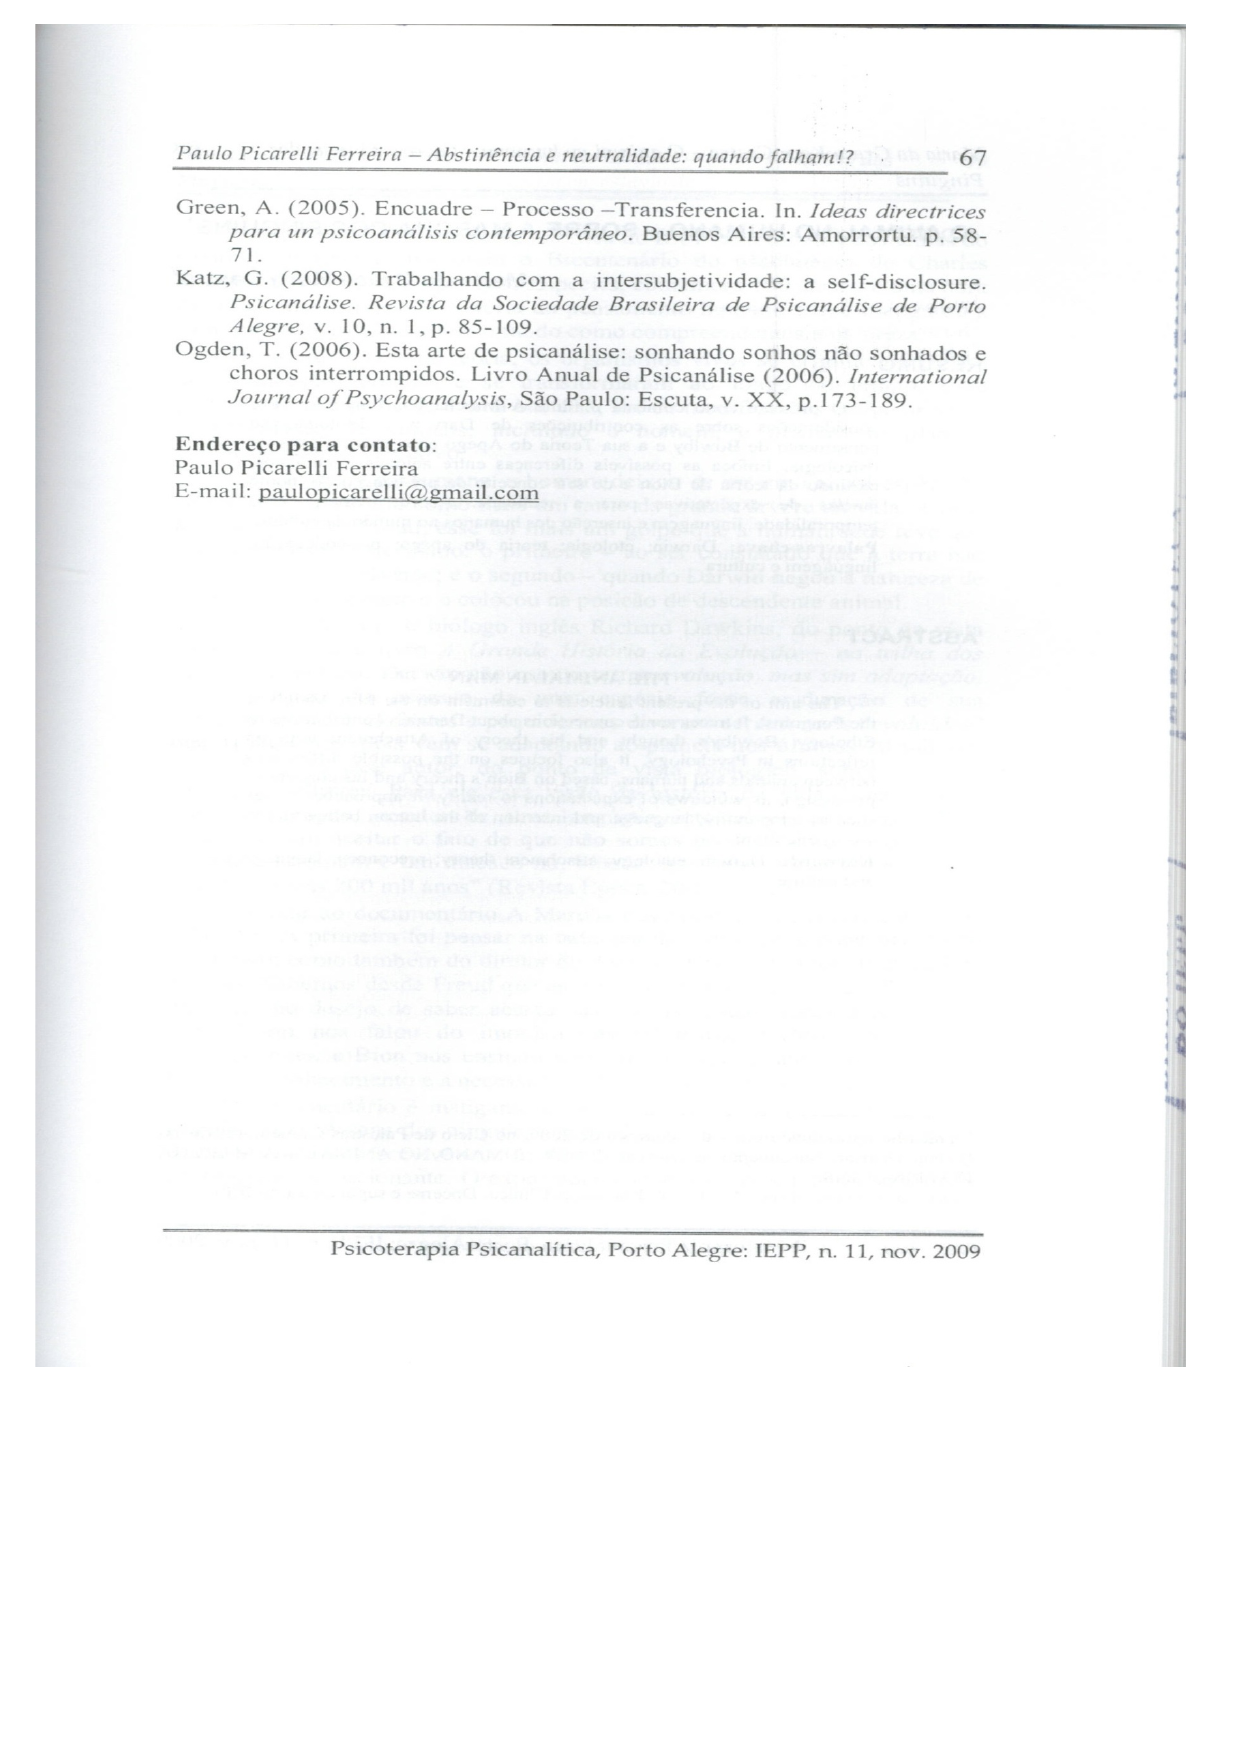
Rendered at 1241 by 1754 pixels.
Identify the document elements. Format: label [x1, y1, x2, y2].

picture [35, 24, 1186, 1367]
